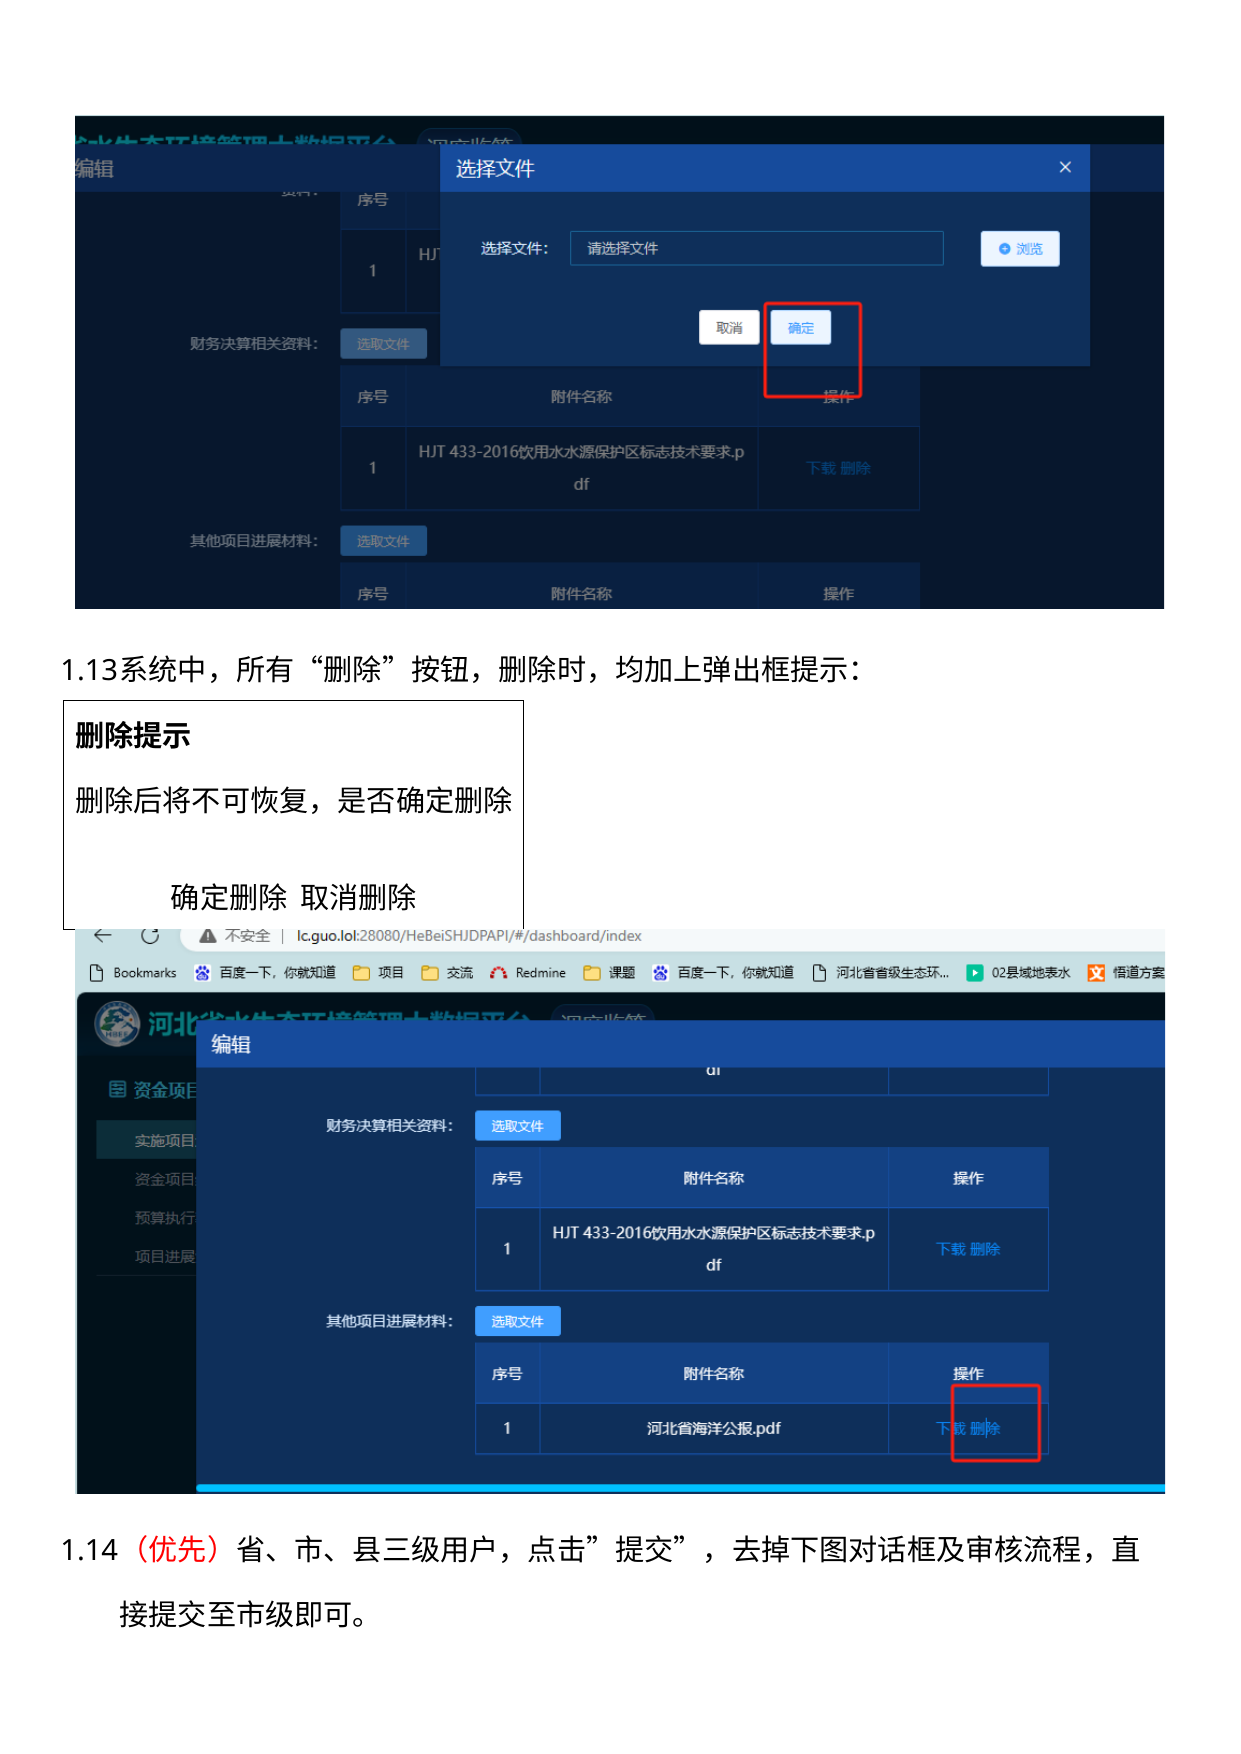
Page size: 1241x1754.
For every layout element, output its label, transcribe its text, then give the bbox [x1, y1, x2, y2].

list （优先）省、市、县三级用户，点击”提交”，去掉下图对话框及审核流程，直接提交至市级即可。 [60, 1515, 1165, 1645]
picture [75, 929, 1166, 1494]
list 系统中，所有“删除”按钮，删除时，均加上弹出框提示： [60, 635, 1165, 700]
picture [75, 115, 1165, 609]
table_header 删除提示 删除后将不可恢复，是否确定删除 确定删除 取消删除 [64, 701, 523, 929]
